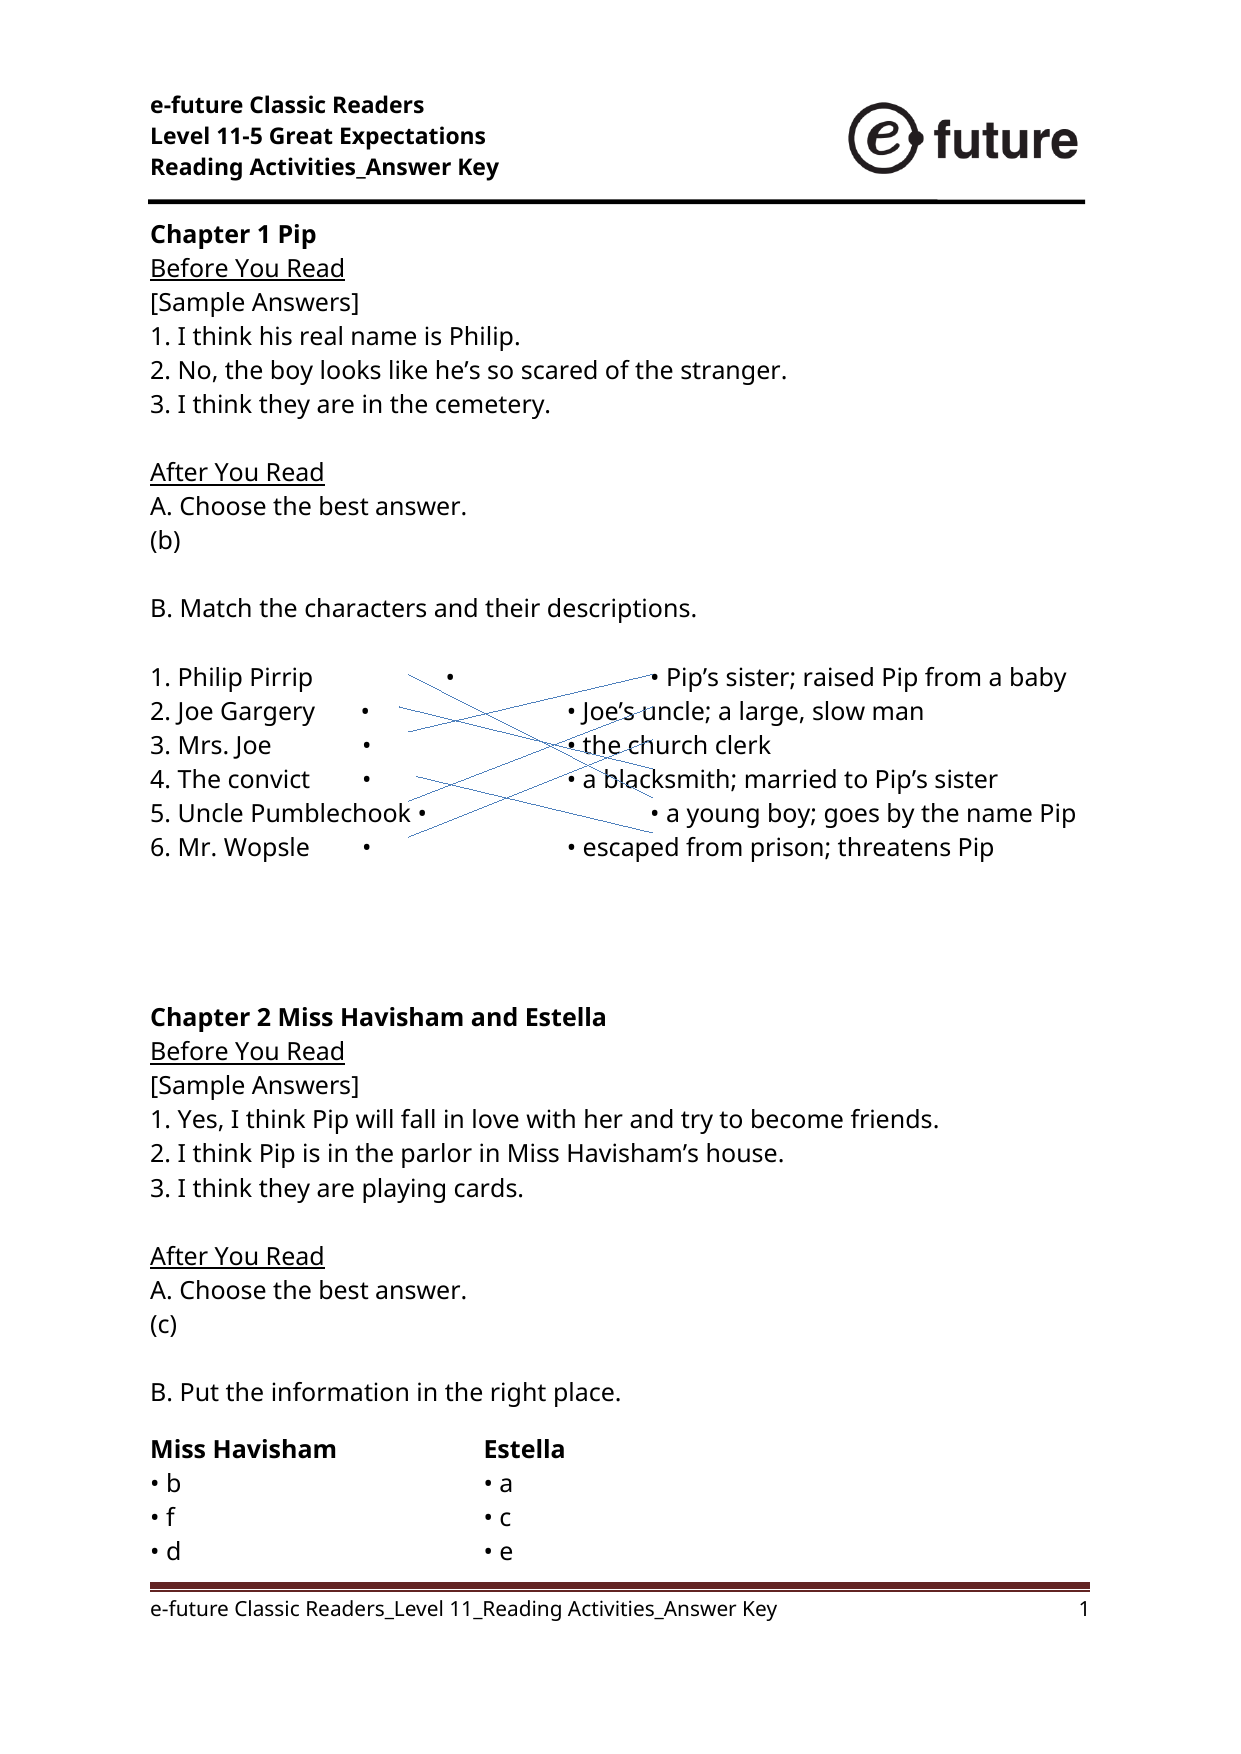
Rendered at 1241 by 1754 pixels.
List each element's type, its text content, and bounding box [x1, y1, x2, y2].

picture [839, 93, 1087, 183]
text [Sample Answers] [150, 284, 1090, 319]
text 1. I think his real name is Philip. [150, 319, 1090, 353]
text 6. Mr. Wopsle • • escaped from prison; threatens Pip [150, 829, 1090, 864]
text 3. I think they are playing cards. [150, 1170, 1090, 1204]
text Before You Read [150, 251, 1090, 284]
text • b • a [150, 1465, 1090, 1499]
text After You Read [150, 455, 1090, 489]
text After You Read [150, 1238, 1090, 1272]
text Before You Read [150, 1034, 1090, 1068]
text B. Put the information in the right place. [150, 1374, 1090, 1409]
text 2. No, the boy looks like he’s so scared of the stranger. [150, 353, 1090, 387]
text • d • e [150, 1533, 1090, 1568]
text 3. I think they are in the cemetery. [150, 387, 1090, 421]
text (c) [150, 1306, 1090, 1341]
text A. Choose the best answer. [150, 489, 1090, 523]
text 3. Mrs. Joe • • the church clerk [150, 727, 1090, 761]
text 1. Yes, I think Pip will fall in love with her and try to become friends. [150, 1102, 1090, 1136]
text Chapter 1 Pip [150, 216, 1090, 251]
text A. Choose the best answer. [150, 1272, 1090, 1306]
text B. Match the characters and their descriptions. [150, 591, 1090, 625]
text [Sample Answers] [150, 1068, 1090, 1102]
text 2. I think Pip is in the parlor in Miss Havisham’s house. [150, 1136, 1090, 1170]
text (b) [150, 523, 1090, 557]
text • f • c [150, 1499, 1090, 1533]
text 2. Joe Gargery • • Joe’s uncle; a large, slow man [150, 693, 1090, 727]
text 4. The convict • • a blacksmith; married to Pip’s sister [150, 761, 1090, 796]
text 1. Philip Pirrip • • Pip’s sister; raised Pip from a baby [150, 659, 1090, 693]
text 5. Uncle Pumblechook • • a young boy; goes by the name Pip [150, 796, 1090, 829]
text Miss Havisham Estella [150, 1431, 1090, 1465]
text Chapter 2 Miss Havisham and Estella [150, 1000, 1090, 1034]
